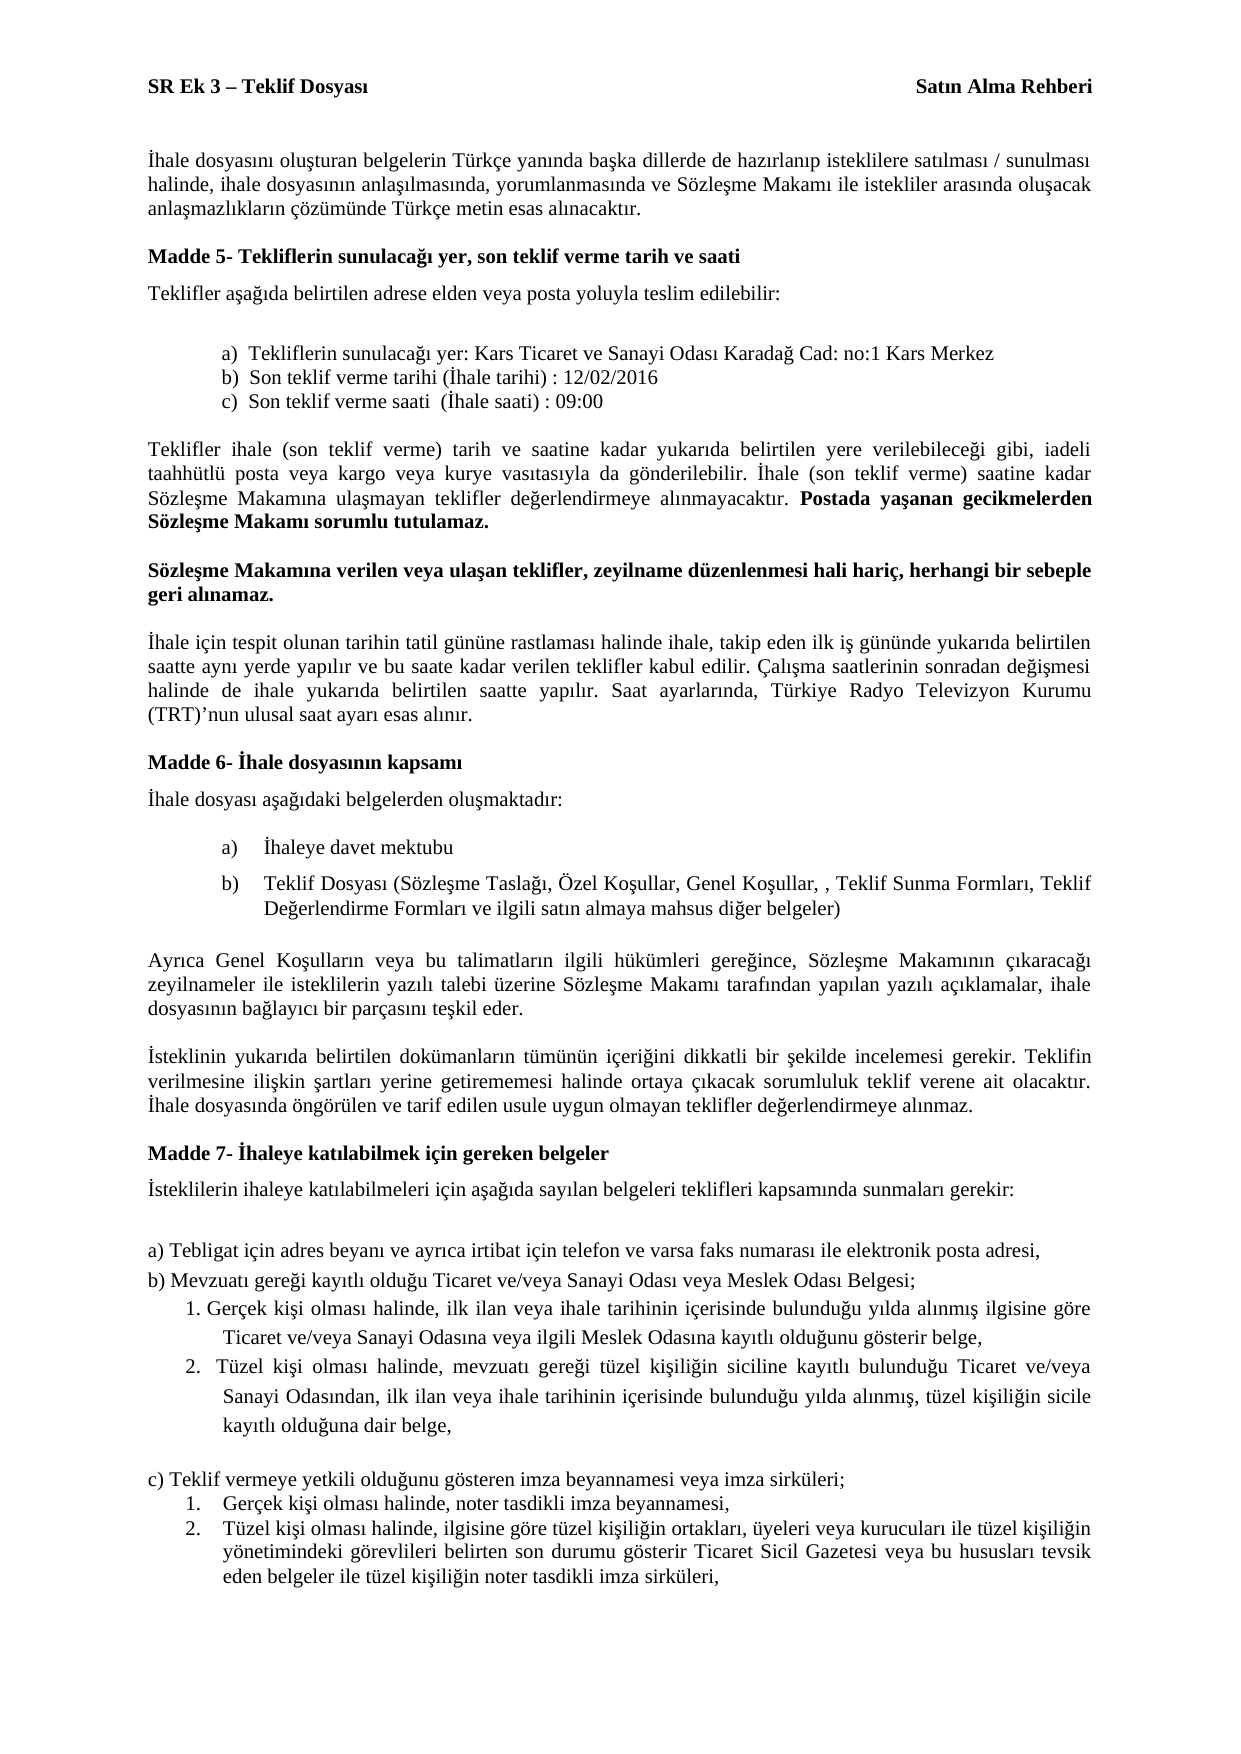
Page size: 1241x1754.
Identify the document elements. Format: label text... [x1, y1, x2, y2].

list İhaleye davet mektubu [221, 835, 1093, 859]
text a) Tebligat için adres beyanı ve ayrıca irtibat için telefon ve varsa faks numarası ile elektronik posta adresi, [148, 1238, 1093, 1262]
text Madde 6- İhale dosyasının kapsamı [148, 750, 1093, 774]
text c) Son teklif verme saati (İhale saati) : 09:00 [185, 389, 1093, 413]
text Teklifler ihale (son teklif verme) tarih ve saatine kadar yukarıda belirtilen yere verilebileceği gibi, iadeli taahhütlü posta veya kargo veya kurye vasıtasıyla da gönderilebilir. İhale (son teklif verme) saatine kadar Sözleşme Makamına ulaşmayan teklifler değerlendirmeye alınmayacaktır. Postada yaşanan gecikmelerden Sözleşme Makamı sorumlu tutulamaz. [148, 437, 1093, 533]
text Madde 7- İhaleye katılabilmek için gereken belgeler [148, 1141, 1093, 1165]
text Teklifler aşağıda belirtilen adrese elden veya posta yoluyla teslim edilebilir: [148, 280, 1093, 304]
list Gerçek kişi olması halinde, noter tasdikli imza beyannamesi, [185, 1491, 1093, 1515]
text b) Son teklif verme tarihi (İhale tarihi) : 12/02/2016 [185, 365, 1093, 389]
text Sözleşme Makamına verilen veya ulaşan teklifler, zeyilname düzenlenmesi hali hariç, herhangi bir sebeple geri alınamaz. [148, 558, 1093, 606]
text b) Mevzuatı gereği kayıtlı olduğu Ticaret ve/veya Sanayi Odası veya Meslek Odası Belgesi; [148, 1268, 1093, 1292]
text Ayrıca Genel Koşulların veya bu talimatların ilgili hükümleri gereğince, Sözleşme Makamının çıkaracağı zeyilnameler ile isteklilerin yazılı talebi üzerine Sözleşme Makamı tarafından yapılan yazılı açıklamalar, ihale dosyasının bağlayıcı bir parçasını teşkil eder. [148, 948, 1093, 1020]
text İhale için tespit olunan tarihin tatil gününe rastlaması halinde ihale, takip eden ilk iş gününde yukarıda belirtilen saatte aynı yerde yapılır ve bu saate kadar verilen teklifler kabul edilir. Çalışma saatlerinin sonradan değişmesi halinde de ihale yukarıda belirtilen saatte yapılır. Saat ayarlarında, Türkiye Radyo Televizyon Kurumu (TRT)’nun ulusal saat ayarı esas alınır. [148, 630, 1093, 726]
text İhale dosyasını oluşturan belgelerin Türkçe yanında başka dillerde de hazırlanıp isteklilere satılması / sunulması halinde, ihale dosyasının anlaşılmasında, yorumlanmasında ve Sözleşme Makamı ile istekliler arasında oluşacak anlaşmazlıkların çözümünde Türkçe metin esas alınacaktır. [148, 148, 1093, 220]
list Gerçek kişi olması halinde, ilk ilan veya ihale tarihinin içerisinde bulunduğu yılda alınmış ilgisine göre Ticaret ve/veya Sanayi Odasına veya ilgili Meslek Odasına kayıtlı olduğunu gösterir belge, [185, 1292, 1093, 1351]
text İsteklinin yukarıda belirtilen dokümanların tümünün içeriğini dikkatli bir şekilde incelemesi gerekir. Teklifin verilmesine ilişkin şartları yerine getirememesi halinde ortaya çıkacak sorumluluk teklif verene ait olacaktır. İhale dosyasında öngörülen ve tarif edilen usule uygun olmayan teklifler değerlendirmeye alınmaz. [148, 1044, 1093, 1117]
list Tüzel kişi olması halinde, ilgisine göre tüzel kişiliğin ortakları, üyeleri veya kurucuları ile tüzel kişiliğin yönetimindeki görevlileri belirten son durumu gösterir Ticaret Sicil Gazetesi veya bu hususları tevsik eden belgeler ile tüzel kişiliğin noter tasdikli imza sirküleri, [185, 1515, 1093, 1588]
text Madde 5- Tekliflerin sunulacağı yer, son teklif verme tarih ve saati [148, 244, 1093, 268]
list Teklif Dosyası (Sözleşme Taslağı, Özel Koşullar, Genel Koşullar, , Teklif Sunma Formları, Teklif Değerlendirme Formları ve ilgili satın almaya mahsus diğer belgeler) [221, 871, 1093, 919]
text a) Tekliflerin sunulacağı yer: Kars Ticaret ve Sanayi Odası Karadağ Cad: no:1 Kars Merkez [221, 341, 1093, 365]
text İsteklilerin ihaleye katılabilmeleri için aşağıda sayılan belgeleri teklifleri kapsamında sunmaları gerekir: [148, 1177, 1093, 1201]
text İhale dosyası aşağıdaki belgelerden oluşmaktadır: [148, 787, 1093, 811]
text c) Teklif vermeye yetkili olduğunu gösteren imza beyannamesi veya imza sirküleri; [148, 1467, 1093, 1491]
list Tüzel kişi olması halinde, mevzuatı gereği tüzel kişiliğin siciline kayıtlı bulunduğu Ticaret ve/veya Sanayi Odasından, ilk ilan veya ihale tarihinin içerisinde bulunduğu yılda alınmış, tüzel kişiliğin sicile kayıtlı olduğuna dair belge, [185, 1351, 1093, 1438]
